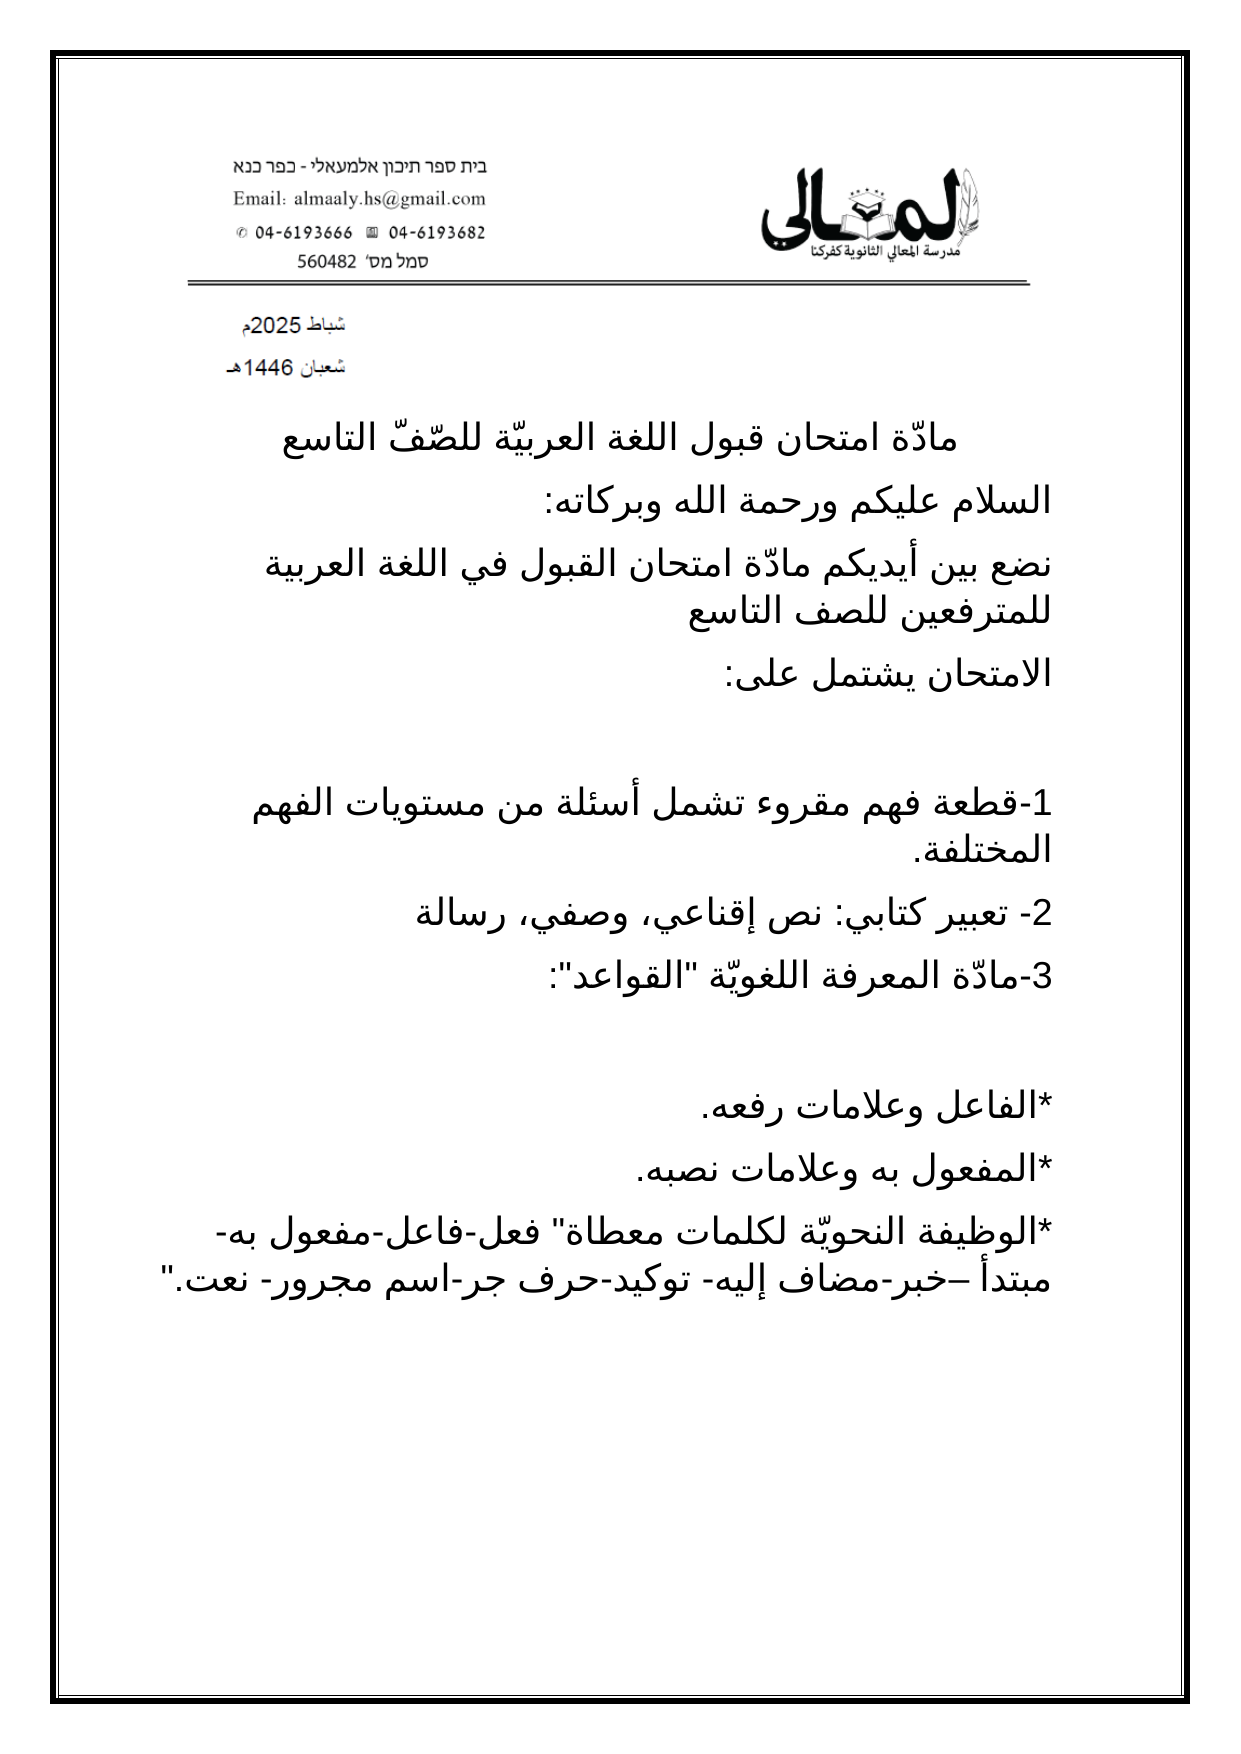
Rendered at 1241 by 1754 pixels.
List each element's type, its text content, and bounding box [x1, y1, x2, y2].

text مادّة امتحان قبول اللغة العربيّة للصّفّ التاسع [187, 415, 1053, 458]
text *الوظيفة النحويّة لكلمات معطاة" فعل-فاعل-مفعول به- مبتدأ –خبر-مضاف إليه- توكيد-حرف جر-اسم مجرور- نعت." [143, 1209, 1053, 1299]
text 2- تعبير كتابي: نص إقناعي، وصفي، رسالة [187, 890, 1053, 933]
text *المفعول به وعلامات نصبه. [187, 1146, 1053, 1189]
text نضع بين أيديكم مادّة امتحان القبول في اللغة العربية للمترفعين للصف التاسع [187, 541, 1053, 631]
text 3-مادّة المعرفة اللغويّة "القواعد": [187, 953, 1053, 997]
text *الفاعل وعلامات رفعه. [187, 1083, 1053, 1126]
text الامتحان يشتمل على: [187, 651, 1053, 694]
text السلام عليكم ورحمة الله وبركاته: [187, 478, 1053, 521]
picture [187, 150, 1053, 396]
text 1-قطعة فهم مقروء تشمل أسئلة من مستويات الفهم المختلفة. [187, 780, 1053, 870]
